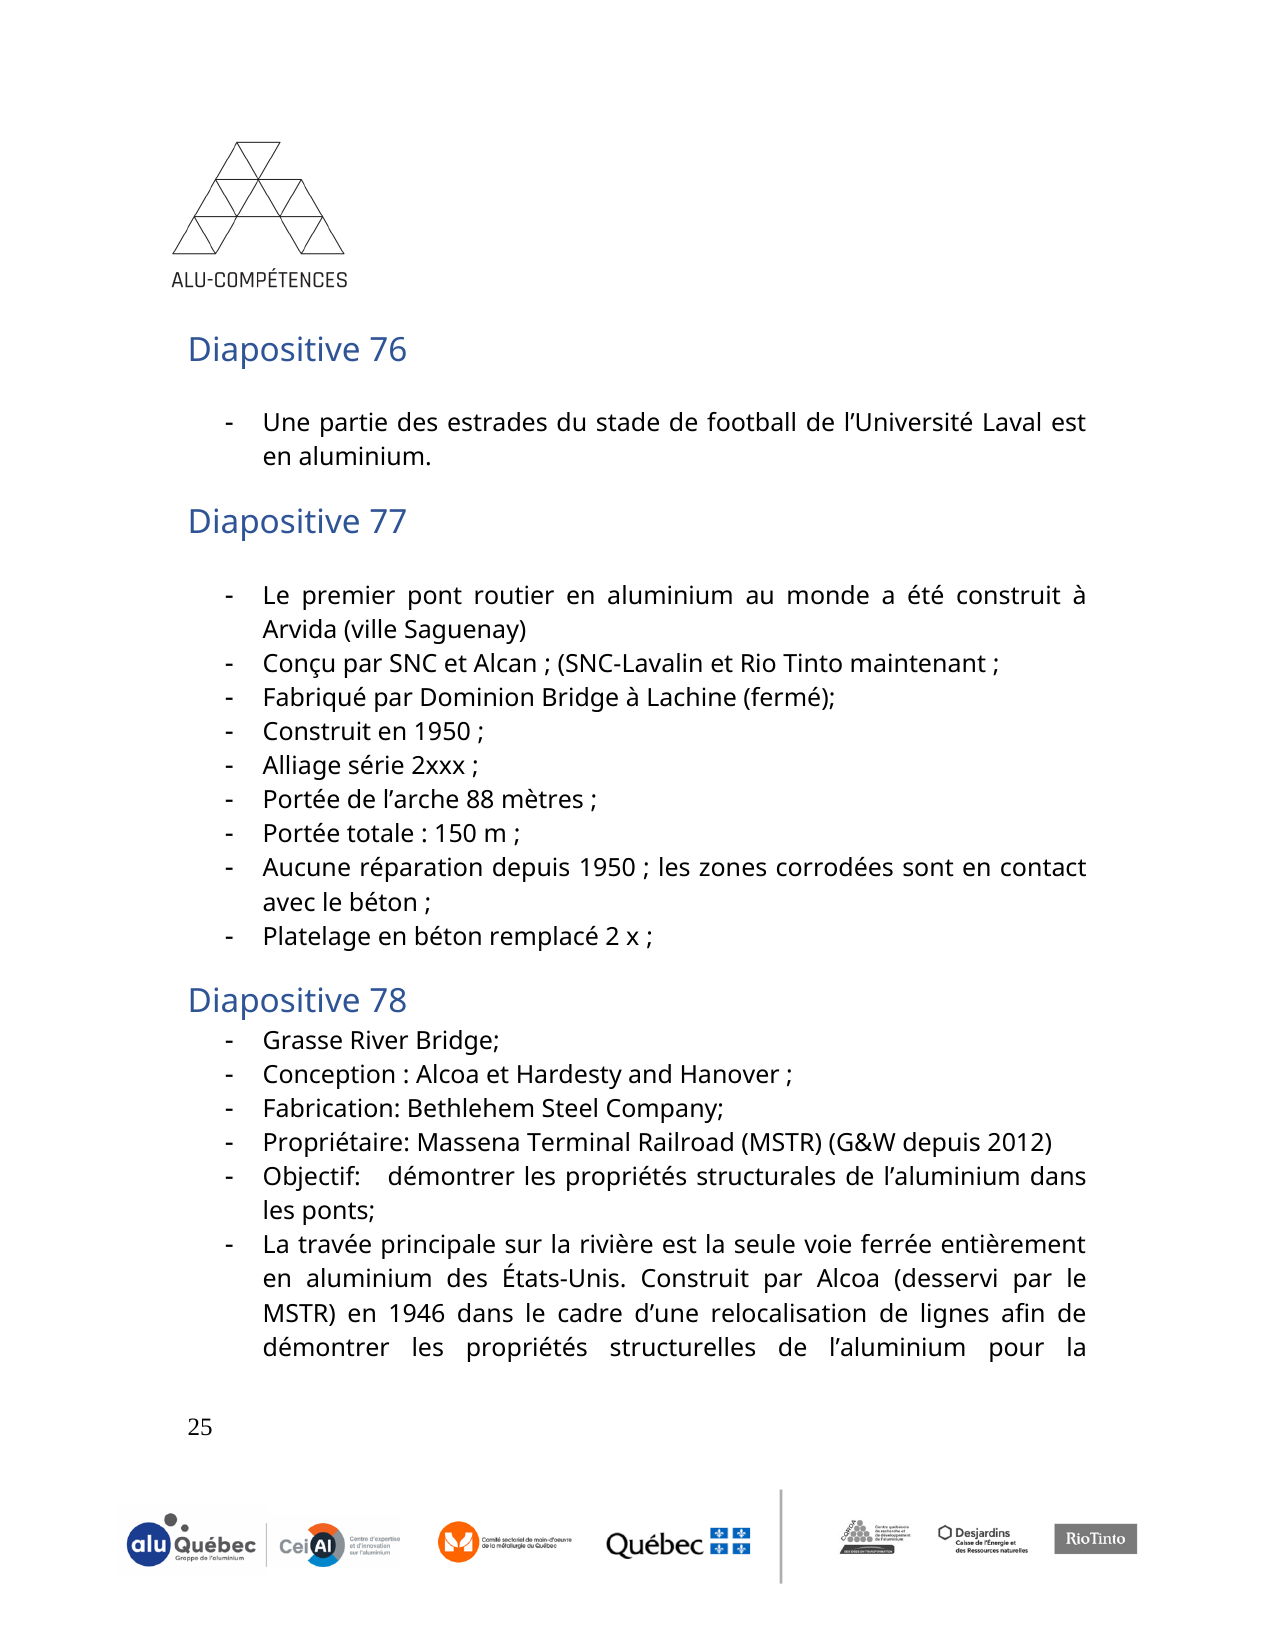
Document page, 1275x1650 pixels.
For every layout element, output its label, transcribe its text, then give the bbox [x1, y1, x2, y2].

list Une partie des estrades du stade de football de l’Université Laval est en aluminium. [225, 405, 1087, 473]
list Alliage série 2xxx ; [225, 748, 1087, 782]
list Aucune réparation depuis 1950 ; les zones corrodées sont en contact avec le béton ; [225, 850, 1087, 918]
list Objectif: démontrer les propriétés structurales de l’aluminium dans les ponts; [225, 1159, 1087, 1227]
list Conçu par SNC et Alcan ; (SNC-Lavalin et Rio Tinto maintenant ; [225, 646, 1087, 680]
list Portée totale : 150 m ; [225, 816, 1087, 850]
list Conception : Alcoa et Hardesty and Hanover ; [225, 1057, 1087, 1091]
picture [86, 1450, 1189, 1619]
list Grasse River Bridge; [225, 1023, 1087, 1057]
list Portée de l’arche 88 mètres ; [225, 782, 1087, 816]
subtitle Diapositive 78 [187, 977, 1087, 1023]
list Platelage en béton remplacé 2 x ; [225, 918, 1087, 952]
list Fabriqué par Dominion Bridge à Lachine (fermé); [225, 680, 1087, 714]
list Construit en 1950 ; [225, 714, 1087, 748]
subtitle Diapositive 77 [187, 498, 1087, 543]
list Fabrication: Bethlehem Steel Company; [225, 1091, 1087, 1125]
list Le premier pont routier en aluminium au monde a été construit à Arvida (ville Saguenay) [225, 578, 1087, 646]
list Propriétaire: Massena Terminal Railroad (MSTR) (G&W depuis 2012) [225, 1125, 1087, 1159]
subtitle Diapositive 76 [187, 326, 1087, 371]
